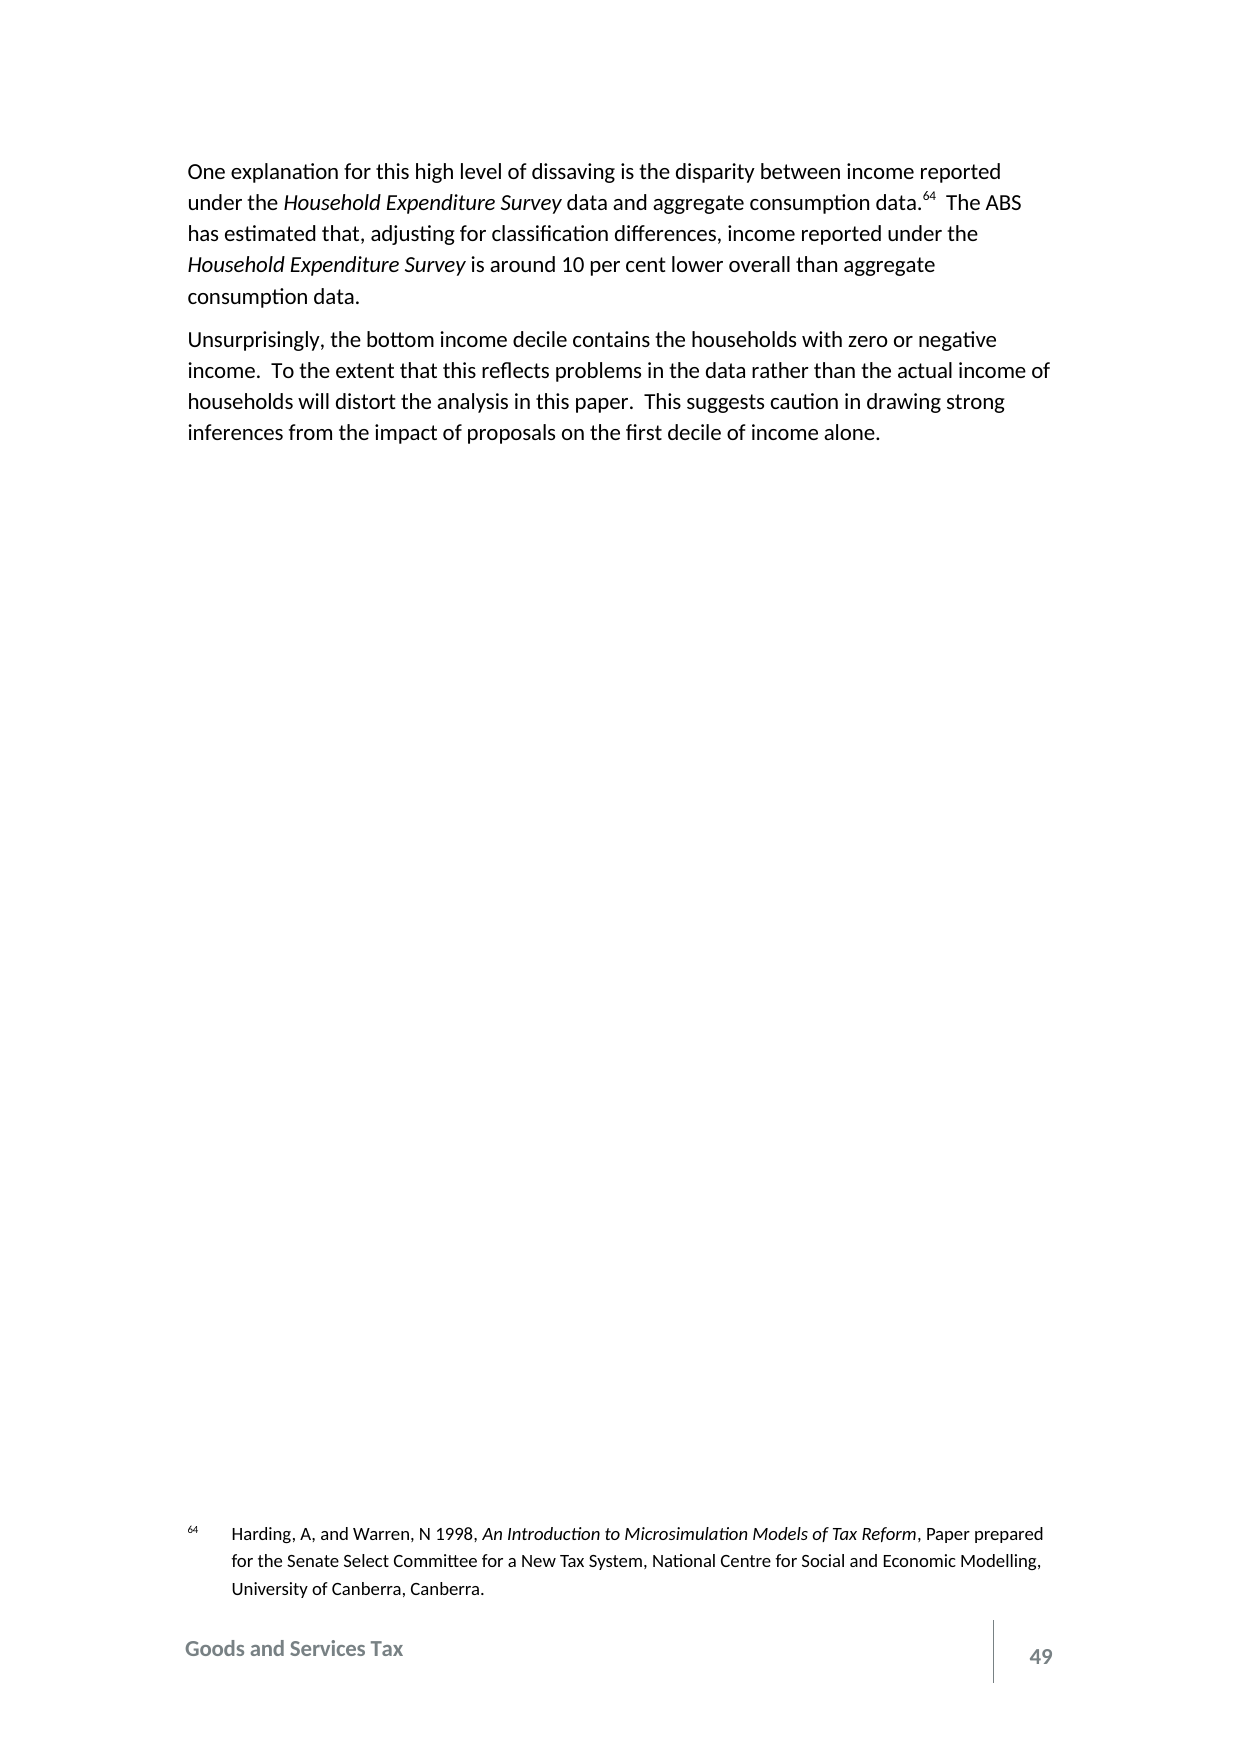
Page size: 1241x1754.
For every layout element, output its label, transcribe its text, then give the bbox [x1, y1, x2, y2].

text One explanation for this high level of dissaving is the disparity between income reported under the Household Expenditure Survey data and aggregate consumption data. The ABS has estimated that, adjusting for classification differences, income reported under the Household Expenditure Survey is around 10 per cent lower overall than aggregate consumption data. [187, 153, 1053, 310]
text Unsurprisingly, the bottom income decile contains the households with zero or negative income. To the extent that this reflects problems in the data rather than the actual income of households will distort the analysis in this paper. This suggests caution in drawing strong inferences from the impact of proposals on the first decile of income alone. [187, 322, 1053, 447]
